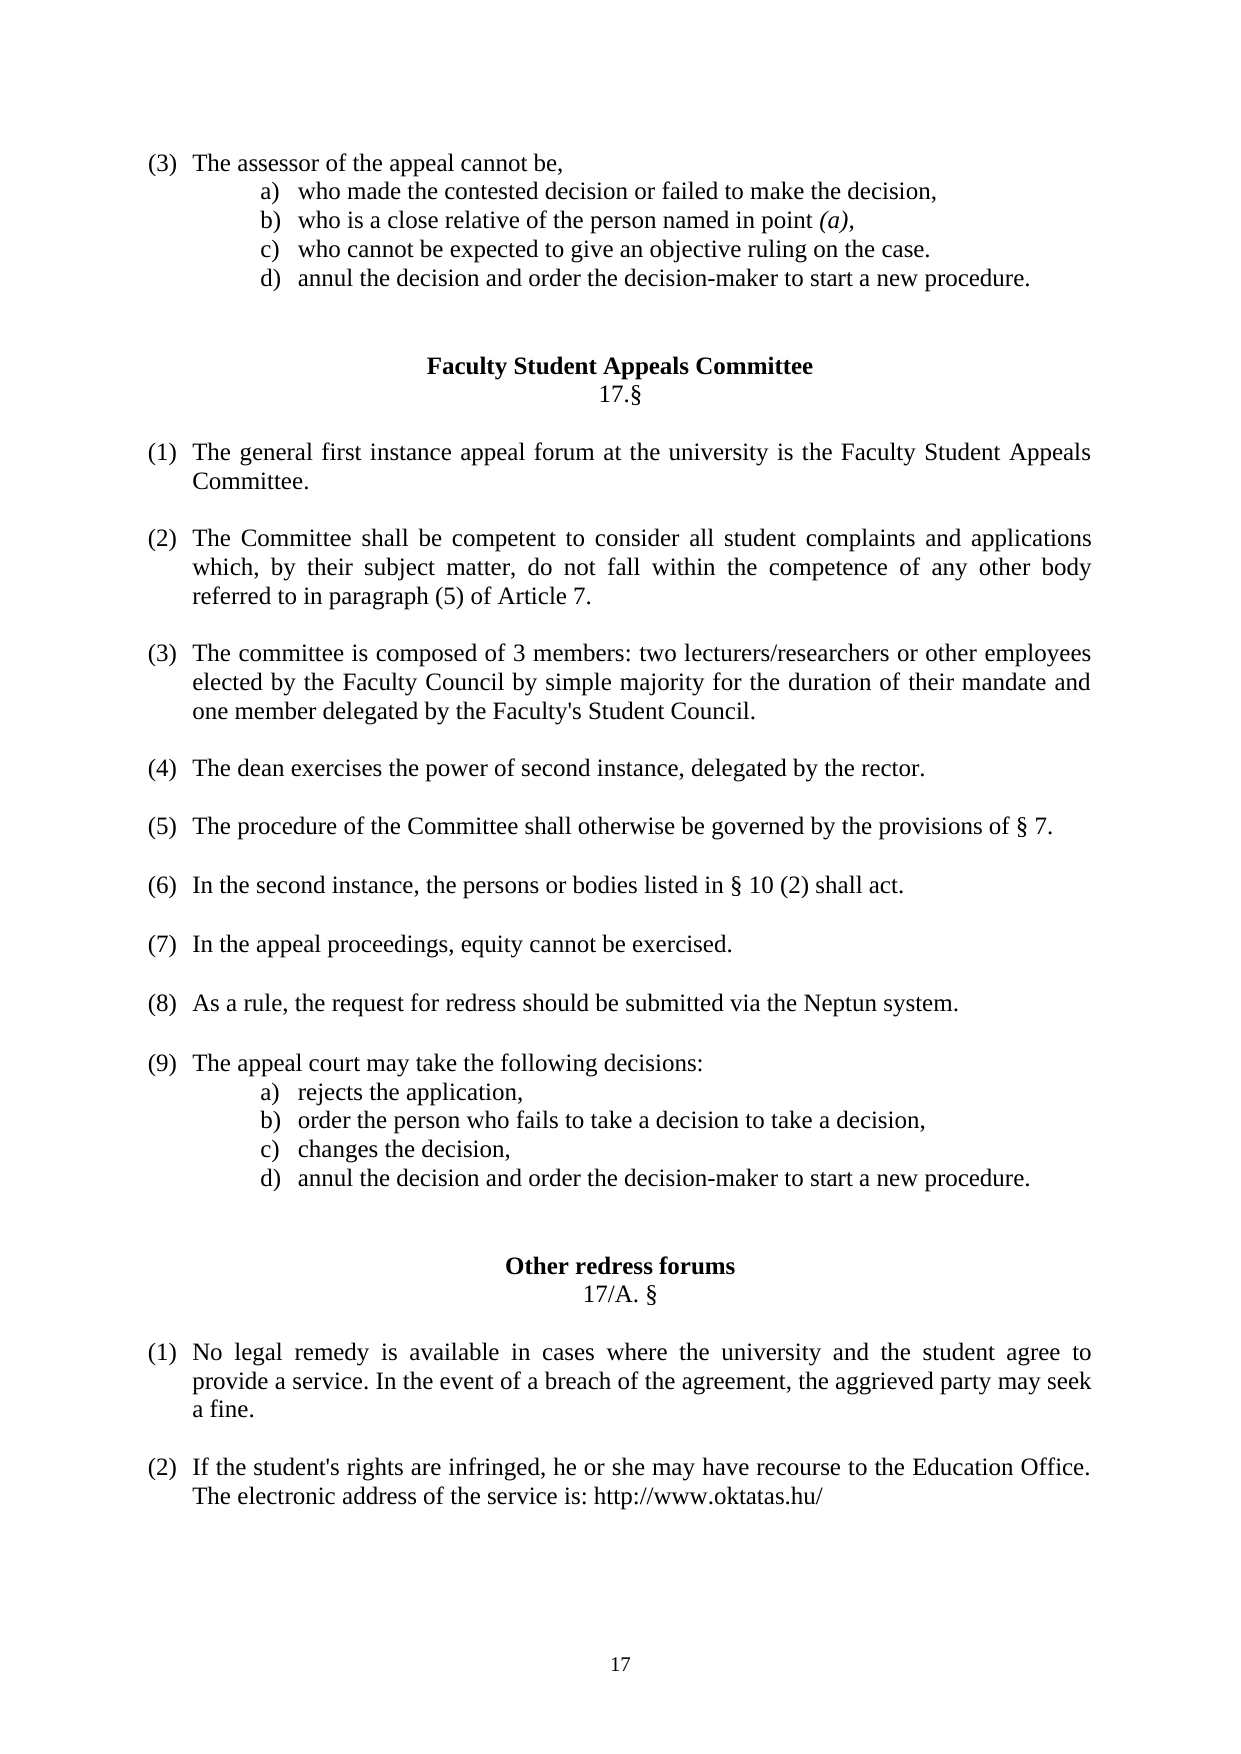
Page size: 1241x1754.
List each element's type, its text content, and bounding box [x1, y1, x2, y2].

list who cannot be expected to give an objective ruling on the case. [260, 234, 1092, 263]
list In the appeal proceedings, equity cannot be exercised. [148, 929, 1092, 958]
list annul the decision and order the decision-maker to start a new procedure. [260, 263, 1092, 291]
text 17/A. § [148, 1279, 1092, 1308]
list The procedure of the Committee shall otherwise be governed by the provisions of § 7. [148, 811, 1092, 839]
list No legal remedy is available in cases where the university and the student agree to provide a service. In the event of a breach of the agreement, the aggrieved party may seek a fine. [148, 1337, 1092, 1423]
text 17.§ [148, 379, 1092, 408]
list If the student's rights are infringed, he or she may have recourse to the Education Office. The electronic address of the service is: http://www.oktatas.hu/ [148, 1452, 1092, 1509]
list who made the contested decision or failed to make the decision, [260, 176, 1092, 205]
list rejects the application, [260, 1077, 1092, 1105]
list As a rule, the request for redress should be submitted via the Neptun system. [148, 988, 1092, 1017]
list order the person who fails to take a decision to take a decision, [260, 1105, 1092, 1134]
list The appeal court may take the following decisions: [148, 1048, 1092, 1077]
list The committee is composed of 3 members: two lecturers/researchers or other employees elected by the Faculty Council by simple majority for the duration of their mandate and one member delegated by the Faculty's Student Council. [148, 638, 1092, 724]
list The Committee shall be competent to consider all student complaints and applications which, by their subject matter, do not fall within the competence of any other body referred to in paragraph (5) of Article 7. [148, 523, 1092, 609]
list who is a close relative of the person named in point (a), [260, 205, 1092, 234]
list changes the decision, [260, 1134, 1092, 1163]
list The assessor of the appeal cannot be, [148, 148, 1092, 176]
text Faculty Student Appeals Committee [148, 351, 1092, 379]
text Other redress forums [148, 1251, 1092, 1279]
list The dean exercises the power of second instance, delegated by the rector. [148, 753, 1092, 782]
list The general first instance appeal forum at the university is the Faculty Student Appeals Committee. [148, 437, 1092, 494]
list annul the decision and order the decision-maker to start a new procedure. [260, 1163, 1092, 1192]
list In the second instance, the persons or bodies listed in § 10 (2) shall act. [148, 870, 1092, 899]
